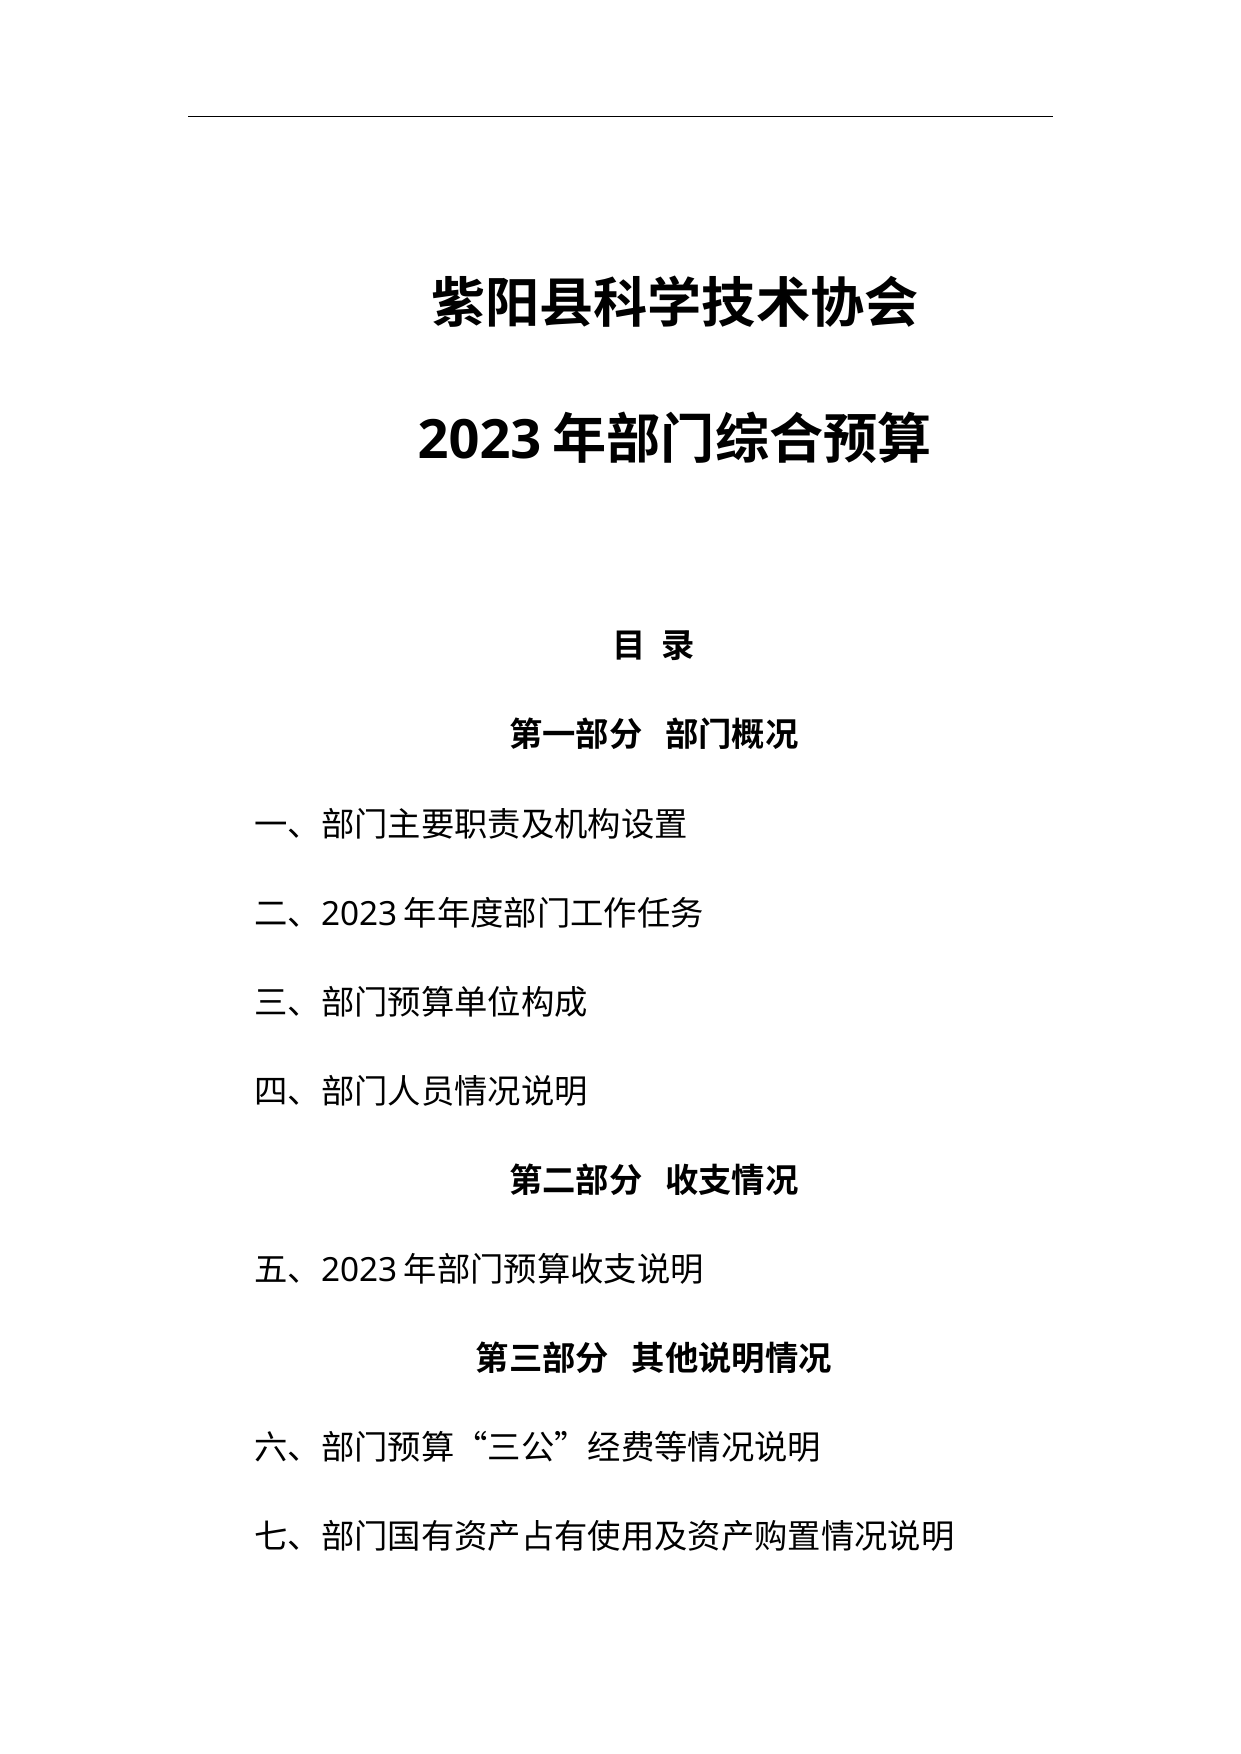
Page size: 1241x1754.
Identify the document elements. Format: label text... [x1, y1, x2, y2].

text 第三部分 其他说明情况 [187, 1323, 1053, 1388]
text 二、2023年年度部门工作任务 [187, 878, 1053, 943]
text 六、部门预算“三公”经费等情况说明 [187, 1413, 1053, 1478]
text 七、部门国有资产占有使用及资产购置情况说明 [187, 1502, 1053, 1567]
text 三、部门预算单位构成 [187, 967, 1053, 1032]
text 2023年部门综合预算 [187, 386, 1053, 484]
text 一、部门主要职责及机构设置 [187, 789, 1053, 854]
text 五、2023年部门预算收支说明 [187, 1234, 1053, 1299]
text 四、部门人员情况说明 [187, 1056, 1053, 1121]
text 第二部分 收支情况 [187, 1145, 1053, 1210]
text 紫阳县科学技术协会 [187, 250, 1053, 347]
text 目 录 [187, 611, 1053, 676]
text 第一部分 部门概况 [187, 700, 1053, 765]
